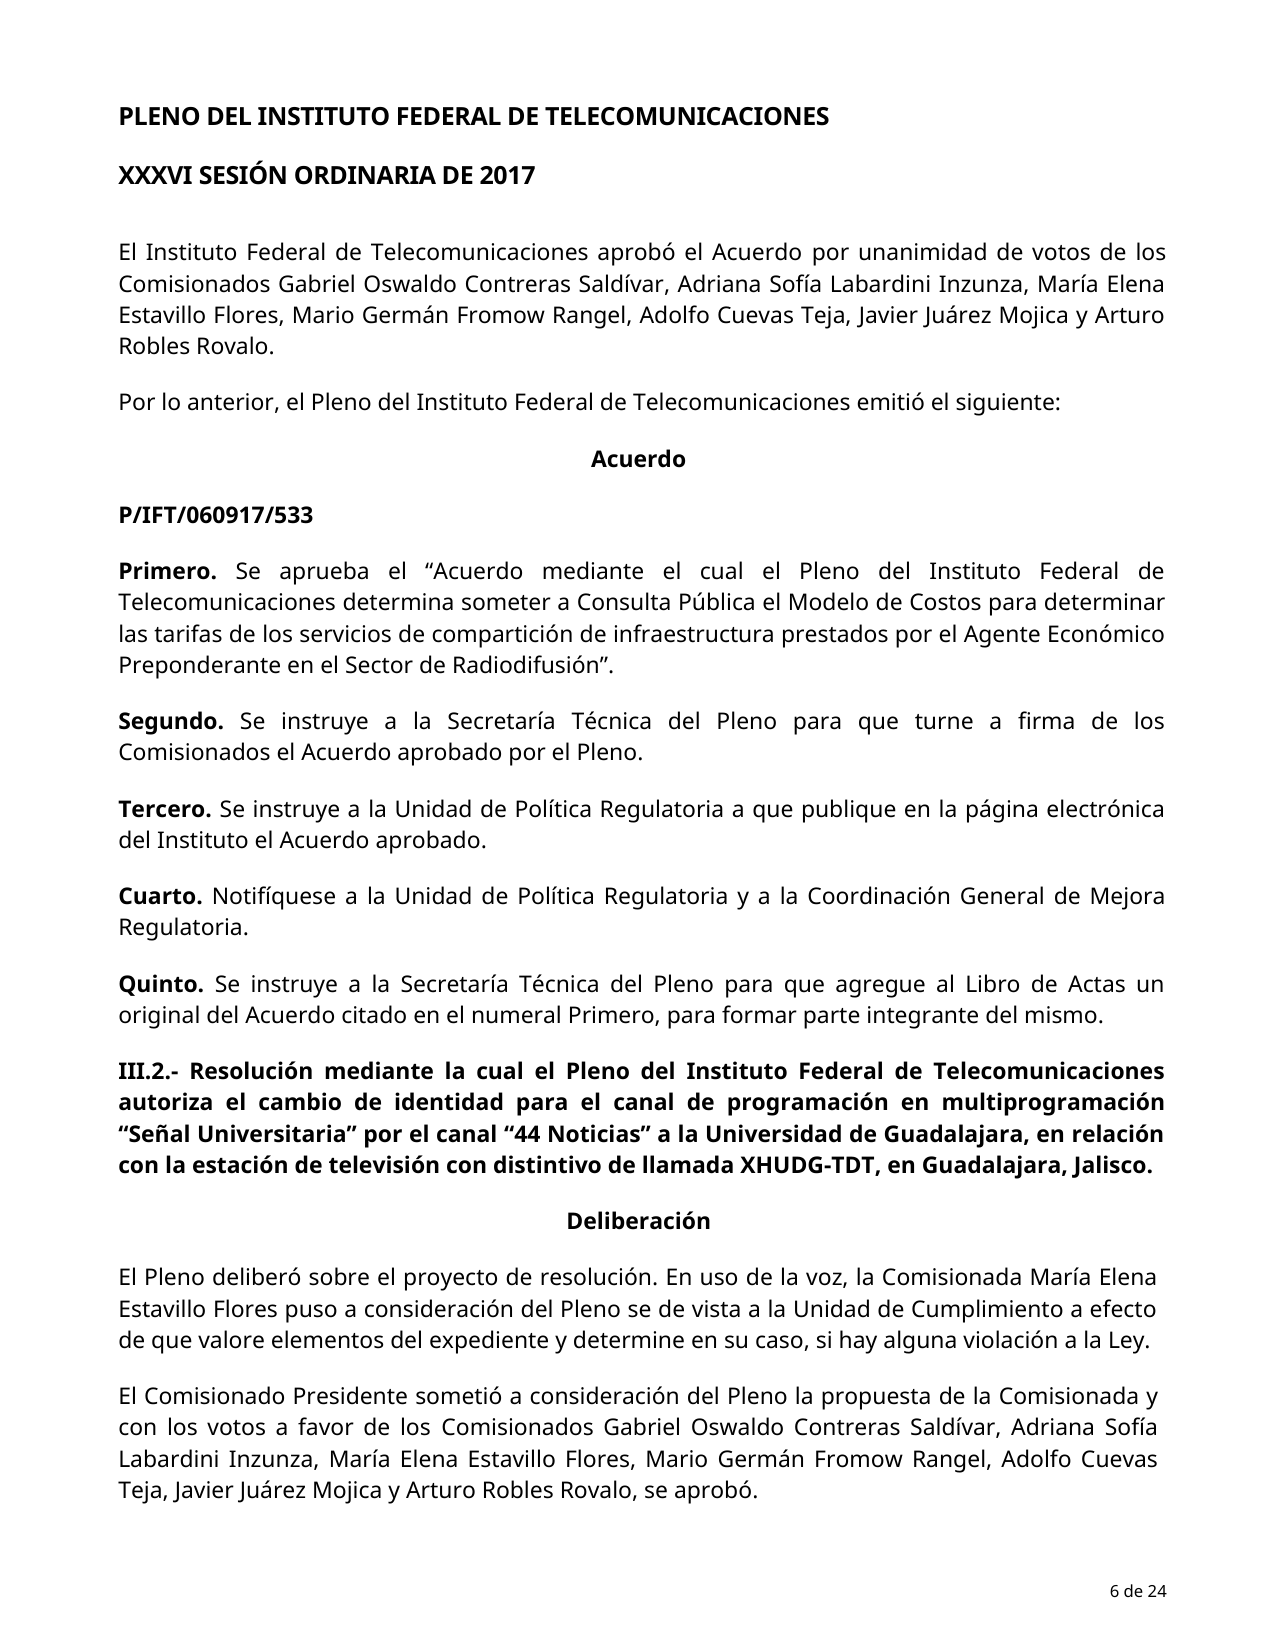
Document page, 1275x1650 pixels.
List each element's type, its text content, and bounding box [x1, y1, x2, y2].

text Tercero. Se instruye a la Unidad de Política Regulatoria a que publique en la página electrónica del Instituto el Acuerdo aprobado. [118, 792, 1166, 855]
text Acuerdo [118, 442, 1159, 474]
text El Instituto Federal de Telecomunicaciones aprobó el Acuerdo por unanimidad de votos de los Comisionados Gabriel Oswaldo Contreras Saldívar, Adriana Sofía Labardini Inzunza, María Elena Estavillo Flores, Mario Germán Fromow Rangel, Adolfo Cuevas Teja, Javier Juárez Mojica y Arturo Robles Rovalo. [118, 236, 1166, 361]
text Primero. Se aprueba el “Acuerdo mediante el cual el Pleno del Instituto Federal de Telecomunicaciones determina someter a Consulta Pública el Modelo de Costos para determinar las tarifas de los servicios de compartición de infraestructura prestados por el Agente Económico Preponderante en el Sector de Radiodifusión”. [118, 555, 1166, 680]
text Deliberación [118, 1205, 1159, 1236]
text Cuarto. Notifíquese a la Unidad de Política Regulatoria y a la Coordinación General de Mejora Regulatoria. [118, 880, 1166, 942]
text Por lo anterior, el Pleno del Instituto Federal de Telecomunicaciones emitió el siguiente: [118, 386, 1159, 417]
text El Pleno deliberó sobre el proyecto de resolución. En uso de la voz, la Comisionada María Elena Estavillo Flores puso a consideración del Pleno se de vista a la Unidad de Cumplimiento a efecto de que valore elementos del expediente y determine en su caso, si hay alguna violación a la Ley. [118, 1261, 1159, 1355]
text Segundo. Se instruye a la Secretaría Técnica del Pleno para que turne a firma de los Comisionados el Acuerdo aprobado por el Pleno. [118, 705, 1166, 767]
text P/IFT/060917/533 [118, 499, 1166, 530]
text III.2.- Resolución mediante la cual el Pleno del Instituto Federal de Telecomunicaciones autoriza el cambio de identidad para el canal de programación en multiprogramación “Señal Universitaria” por el canal “44 Noticias” a la Universidad de Guadalajara, en relación con la estación de televisión con distintivo de llamada XHUDG-TDT, en Guadalajara, Jalisco. [118, 1055, 1166, 1180]
text El Comisionado Presidente sometió a consideración del Pleno la propuesta de la Comisionada y con los votos a favor de los Comisionados Gabriel Oswaldo Contreras Saldívar, Adriana Sofía Labardini Inzunza, María Elena Estavillo Flores, Mario Germán Fromow Rangel, Adolfo Cuevas Teja, Javier Juárez Mojica y Arturo Robles Rovalo, se aprobó. [118, 1380, 1159, 1505]
text Quinto. Se instruye a la Secretaría Técnica del Pleno para que agregue al Libro de Actas un original del Acuerdo citado en el numeral Primero, para formar parte integrante del mismo. [118, 967, 1166, 1030]
